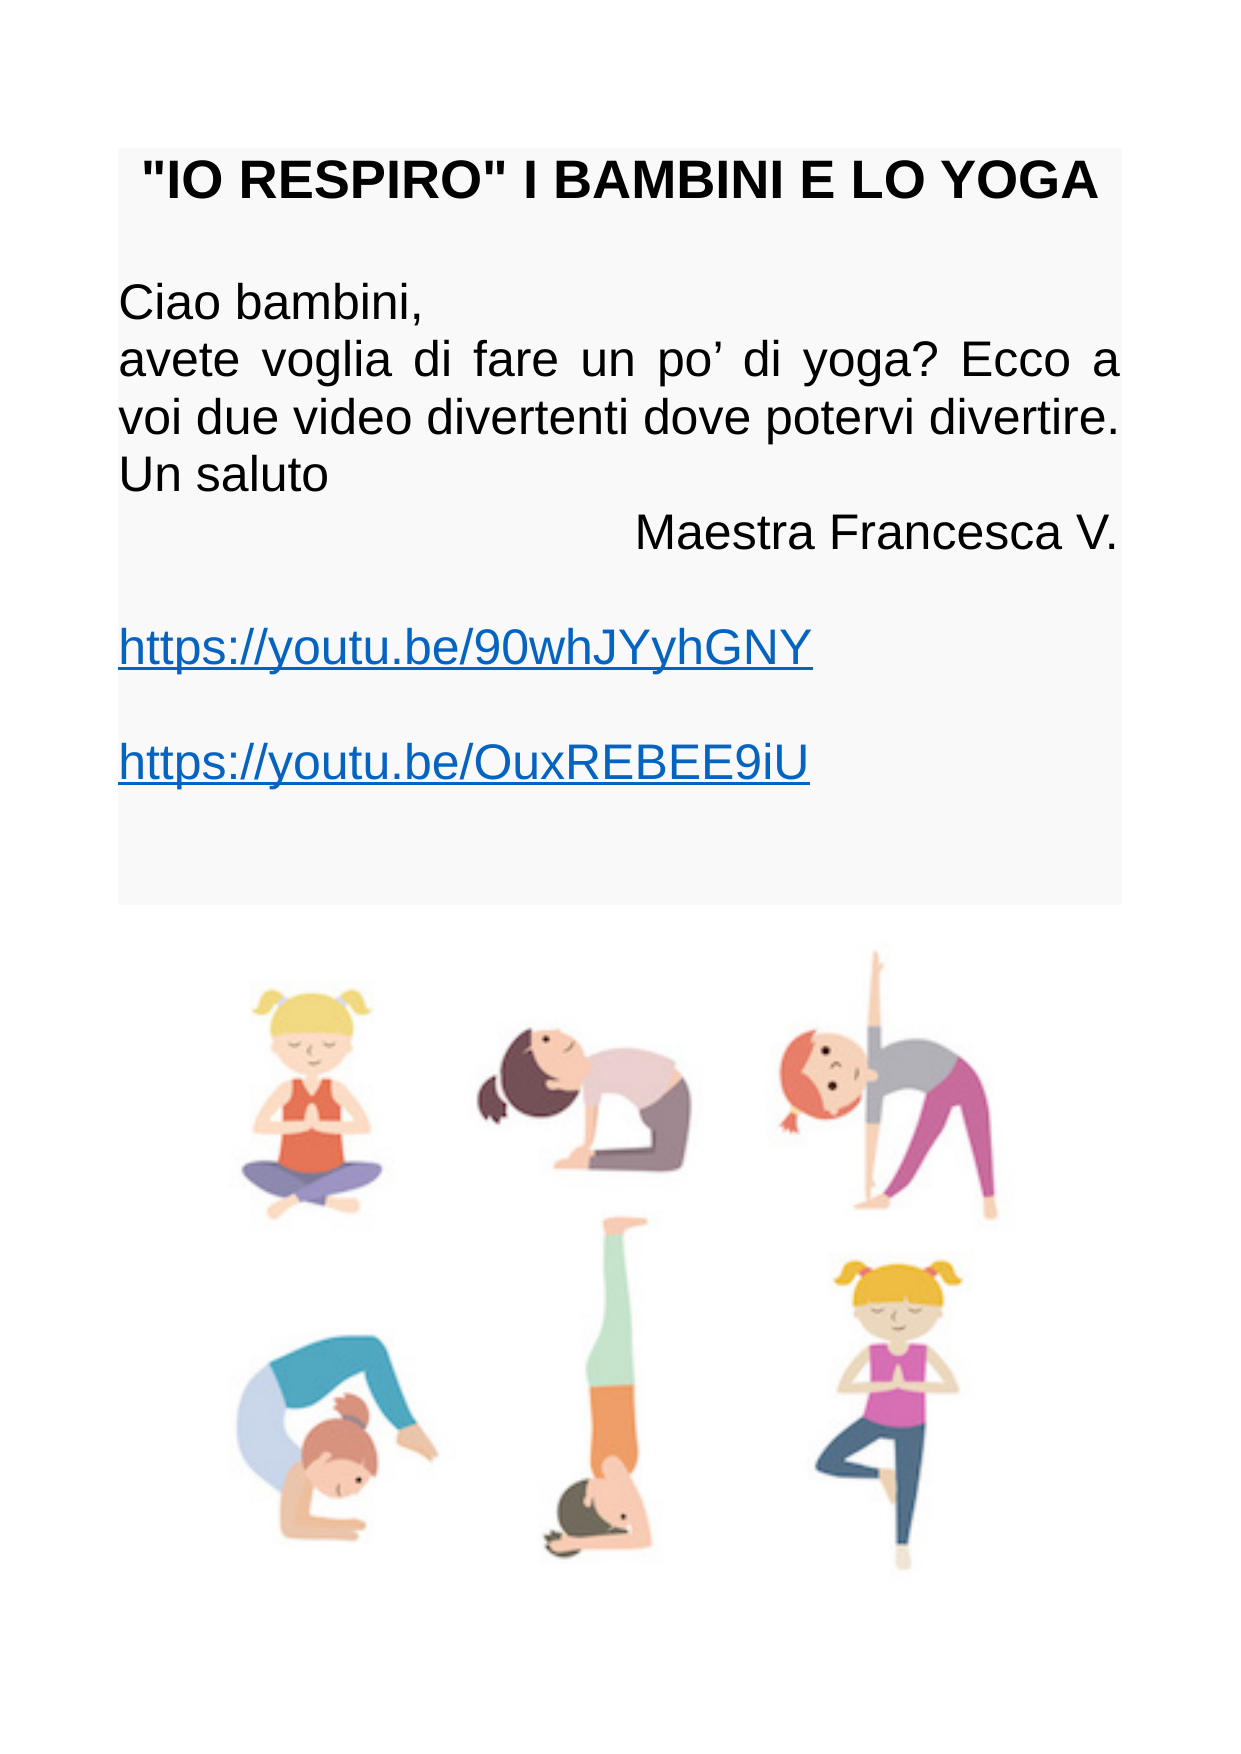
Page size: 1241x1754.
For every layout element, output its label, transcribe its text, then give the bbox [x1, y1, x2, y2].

text https://youtu.be/OuxREBEE9iU [118, 732, 1122, 790]
text Ciao bambini, [118, 272, 1122, 330]
text Maestra Francesca V. [118, 502, 1122, 560]
picture [168, 941, 1072, 1591]
text https://youtu.be/90whJYyhGNY [118, 617, 1122, 675]
text "IO RESPIRO" I BAMBINI E LO YOGA [118, 148, 1122, 210]
text Un saluto [118, 445, 1122, 502]
text avete voglia di fare un po’ di yoga? Ecco a voi due video divertenti dove potervi divertire. [118, 330, 1122, 445]
